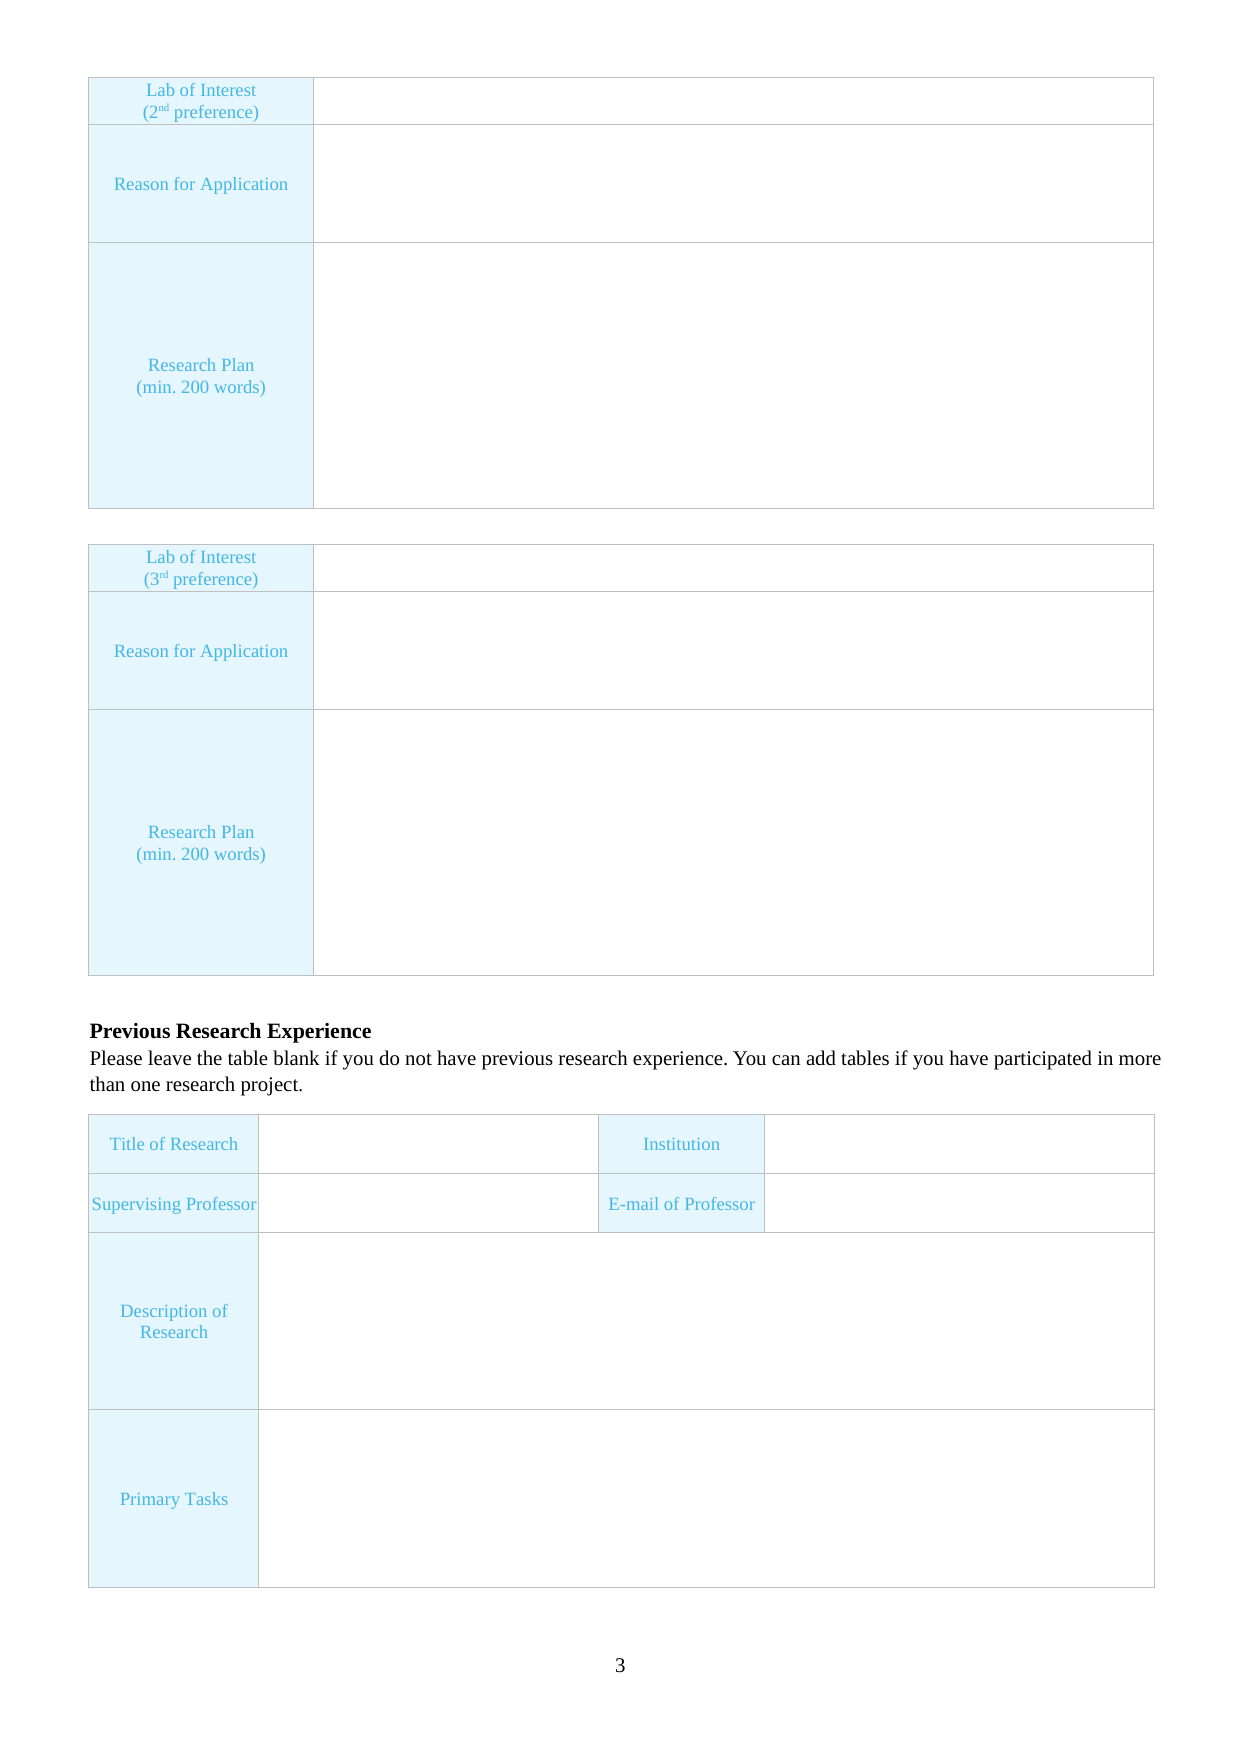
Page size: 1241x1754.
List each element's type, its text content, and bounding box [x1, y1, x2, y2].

table_header Title of Research [89, 1115, 258, 1173]
table_cell Research Plan (min. 200 words) [89, 243, 313, 508]
table_cell E-mail of Professor [599, 1174, 764, 1232]
table_cell Supervising Professor [89, 1174, 258, 1232]
table_header Lab of Interest (2nd preference) [89, 78, 313, 124]
table_cell [314, 125, 1153, 242]
table_cell [314, 710, 1153, 975]
table_cell Reason for Application [89, 125, 313, 242]
table_cell [259, 1233, 1154, 1409]
table_cell [314, 243, 1153, 508]
table_cell Description of Research [89, 1233, 258, 1409]
table_header Lab of Interest (3rd preference) [89, 545, 313, 591]
table_cell Research Plan (min. 200 words) [89, 710, 313, 975]
table_cell [259, 1174, 598, 1232]
table_header [314, 78, 1153, 124]
table_header [314, 545, 1153, 591]
text Previous Research Experience [89, 1018, 1163, 1043]
table_cell Reason for Application [89, 592, 313, 709]
table_cell Primary Tasks [89, 1410, 258, 1587]
table_header [765, 1115, 1154, 1173]
table_cell [259, 1410, 1154, 1587]
table_cell [314, 592, 1153, 709]
table_cell [765, 1174, 1154, 1232]
table_header Institution [599, 1115, 764, 1173]
table_header [259, 1115, 598, 1173]
text Please leave the table blank if you do not have previous research experience. You can add tables if you have participated in more than one research project. [89, 1046, 1163, 1096]
